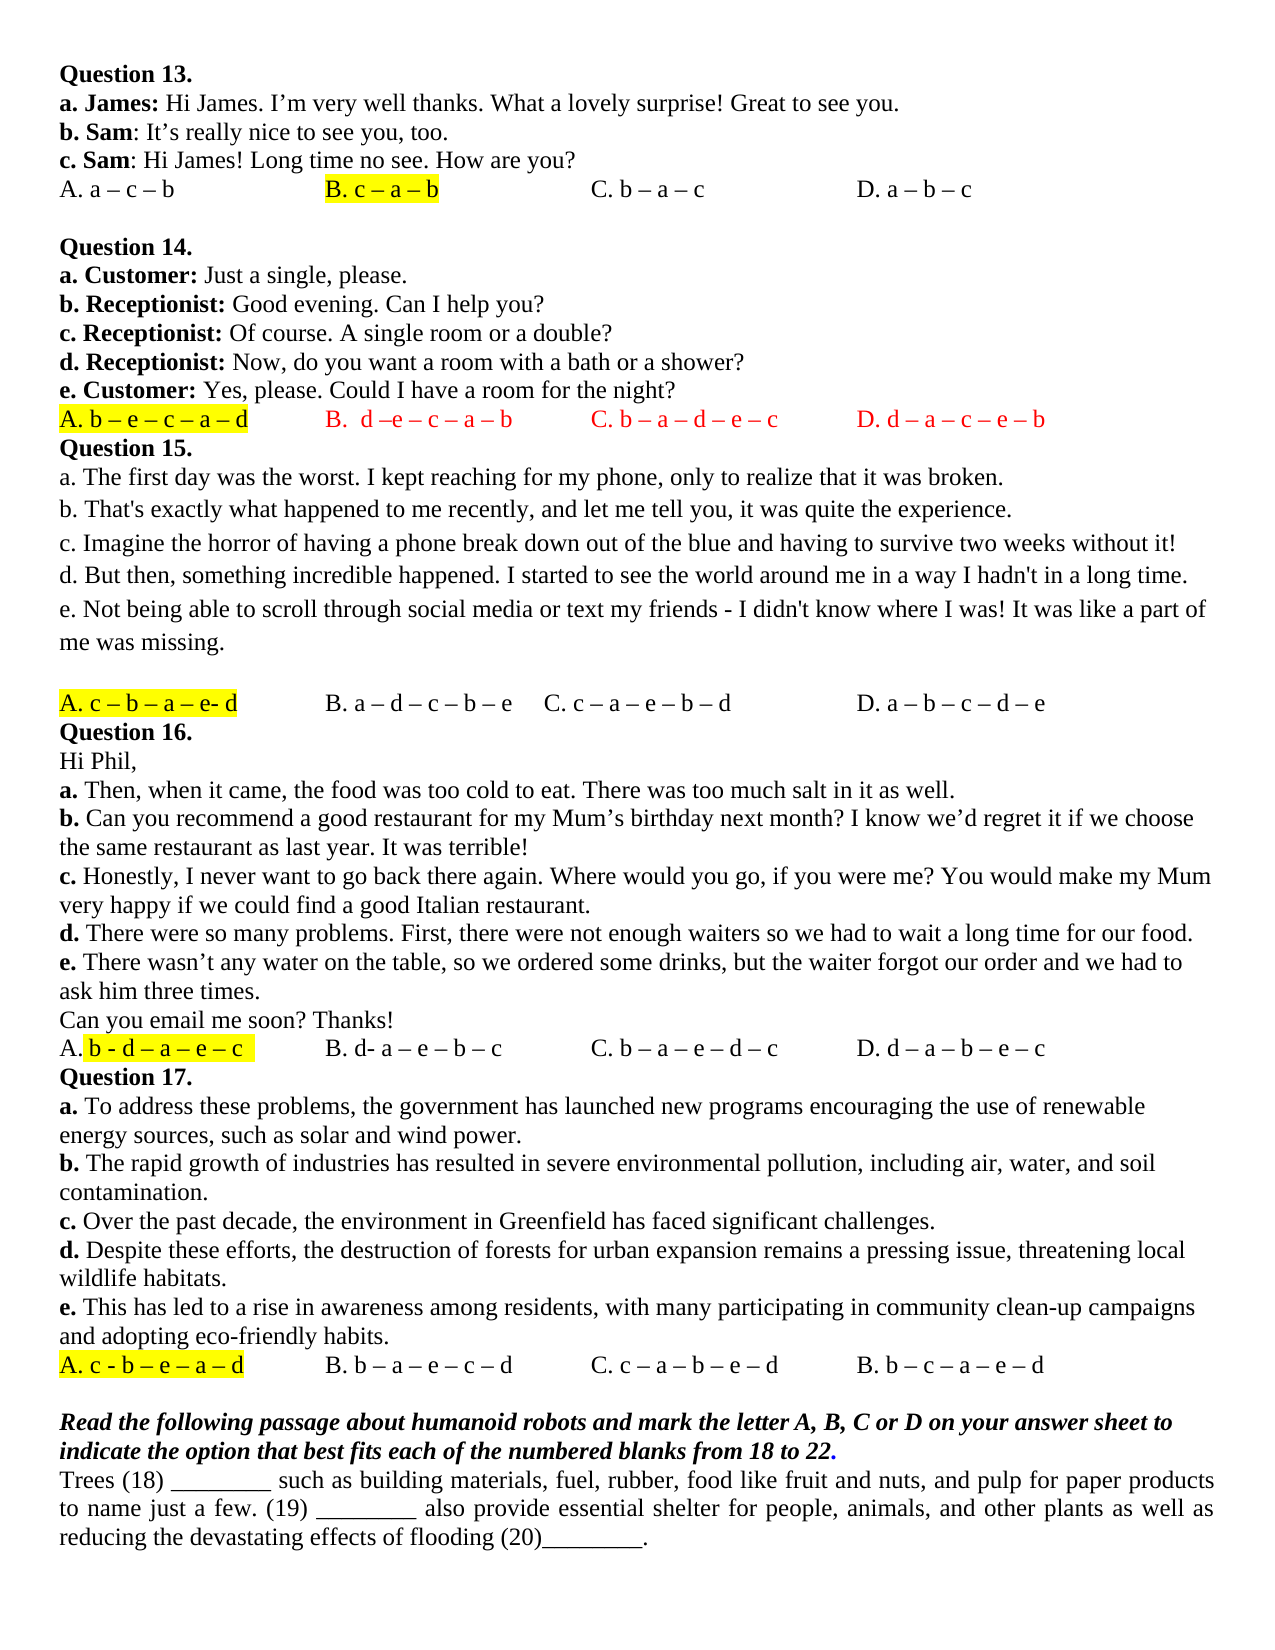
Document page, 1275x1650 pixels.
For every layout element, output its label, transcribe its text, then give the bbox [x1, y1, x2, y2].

text Question 15. [59, 433, 1216, 462]
text e. Not being able to scroll through social media or text my friends - I didn't know where I was! It was like a part of me was missing. [59, 594, 1216, 655]
text e. There wasn’t any water on the table, so we ordered some drinks, but the waiter forgot our order and we had to ask him three times. [59, 947, 1216, 1005]
text a. To address these problems, the government has launched new programs encouraging the use of renewable energy sources, such as solar and wind power. [59, 1091, 1216, 1148]
text b. That's exactly what happened to me recently, and let me tell you, it was quite the experience. [59, 494, 1216, 523]
text b. Can you recommend a good restaurant for my Mum’s birthday next month? I know we’d regret it if we choose the same restaurant as last year. It was terrible! [59, 803, 1216, 861]
text d. Receptionist: Now, do you want a room with a bath or a shower? [59, 347, 1216, 375]
text Hi Phil, [59, 746, 1216, 775]
text Question 14. [59, 232, 1216, 260]
text c. Over the past decade, the environment in Greenfield has faced significant challenges. [59, 1206, 1216, 1235]
text A. a – c – b B. c – a – b C. b – a – c D. a – b – c [439, 174, 1216, 203]
text e. This has led to a rise in awareness among residents, with many participating in community clean-up campaigns and adopting eco-friendly habits. [59, 1292, 1216, 1350]
text a. Then, when it came, the food was too cold to eat. There was too much salt in it as well. [59, 775, 1216, 803]
text Question 16. [59, 717, 1216, 746]
text c. Imagine the horror of having a phone break down out of the blue and having to survive two weeks without it! [59, 528, 1216, 556]
text Read the following passage about humanoid robots and mark the letter A, B, C or D on your answer sheet to indicate the option that best fits each of the numbered blanks from 18 to 22. [59, 1407, 1216, 1465]
text Trees (18) ________ such as building materials, fuel, rubber, food like fruit and nuts, and pulp for paper products to name just a few. (19) ________ also provide essential shelter for people, animals, and other plants as well as reducing the devastating effects of flooding (20)________. [59, 1465, 1216, 1551]
list b - d – a – e – c B. d- a – e – b – c C. b – a – e – d – c D. d – a – b – e – c [59, 1033, 1216, 1062]
text a. The first day was the worst. I kept reaching for my phone, only to realize that it was broken. [59, 462, 1216, 490]
text a. James: Hi James. I’m very well thanks. What a lovely surprise! Great to see you. [59, 88, 1216, 117]
text Can you email me soon? Thanks! [59, 1005, 1216, 1033]
text a. Customer: Just a single, please. [59, 260, 1216, 289]
text Question 17. [59, 1062, 1216, 1091]
text A. c – b – a – e- d B. a – d – c – b – e C. c – a – e – b – d D. a – b – c – d – e [59, 688, 1216, 717]
text d. There were so many problems. First, there were not enough waiters so we had to wait a long time for our food. [59, 918, 1216, 947]
text b. Sam: It’s really nice to see you, too. [59, 117, 1216, 145]
text c. Receptionist: Of course. A single room or a double? [59, 318, 1216, 347]
text A. b – e – c – a – d B. d –e – c – a – b C. b – a – d – e – c D. d – a – c – e – b [248, 404, 1216, 433]
text b. The rapid growth of industries has resulted in severe environmental pollution, including air, water, and soil contamination. [59, 1148, 1216, 1206]
text d. But then, something incredible happened. I started to see the world around me in a way I hadn't in a long time. [59, 561, 1216, 589]
text c. Honestly, I never want to go back there again. Where would you go, if you were me? You would make my Mum very happy if we could find a good Italian restaurant. [59, 861, 1216, 918]
text c. Sam: Hi James! Long time no see. How are you? [59, 145, 1216, 174]
text d. Despite these efforts, the destruction of forests for urban expansion remains a pressing issue, threatening local wildlife habitats. [59, 1235, 1216, 1292]
text b. Receptionist: Good evening. Can I help you? [59, 289, 1216, 318]
text A. a – c – b B. c – a – b C. b – a – c D. a – b – c [59, 174, 325, 203]
text A. c - b – e – a – d B. b – a – e – c – d C. c – a – b – e – d B. b – c – a – e – d [244, 1350, 1216, 1378]
text e. Customer: Yes, please. Could I have a room for the night? [59, 375, 1216, 404]
text Question 13. [59, 59, 1216, 88]
